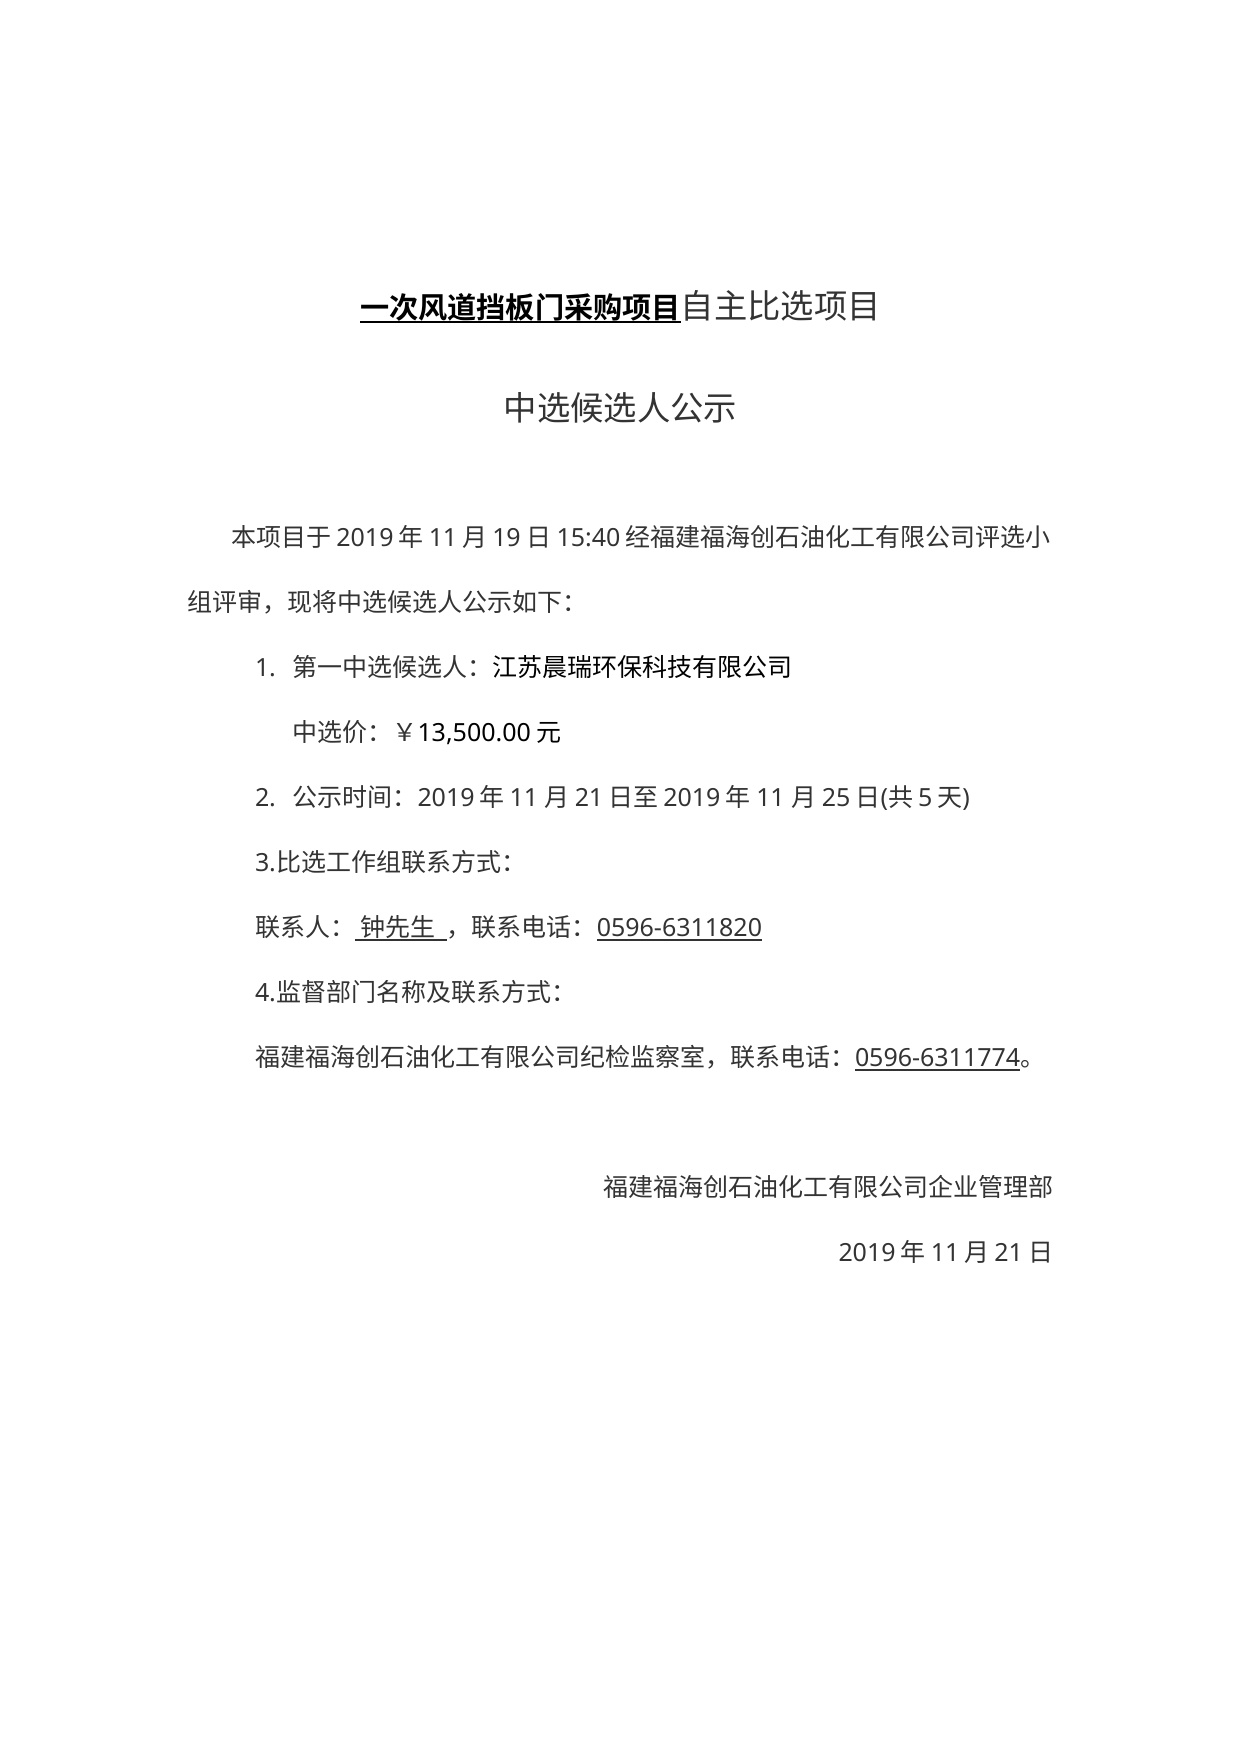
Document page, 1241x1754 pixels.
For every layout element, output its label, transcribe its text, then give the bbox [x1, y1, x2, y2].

text 4.监督部门名称及联系方式： [187, 958, 1053, 1023]
text 本项目于2019年11月19日 15:40经福建福海创石油化工有限公司评选小组评审，现将中选候选人公示如下： [187, 503, 1053, 633]
list 公示时间：2019年11 月21日至2019年 11 月 25日(共5天) [255, 763, 1053, 828]
text 福建福海创石油化工有限公司企业管理部 [187, 1153, 1053, 1218]
text 2019年11月21日 [187, 1218, 1053, 1283]
text 福建福海创石油化工有限公司纪检监察室，联系电话：0596-6311774。 [187, 1023, 1053, 1088]
text 联系人： 钟先生 ，联系电话：0596-6311820 [187, 893, 1053, 958]
text 3.比选工作组联系方式： [187, 828, 1053, 893]
text 中选候选人公示 [187, 373, 1053, 438]
text 一次风道挡板门采购项目自主比选项目 [187, 272, 1053, 337]
text 中选价：￥13,500.00元 [292, 698, 1053, 763]
list 第一中选候选人：江苏晨瑞环保科技有限公司 [255, 633, 1053, 698]
